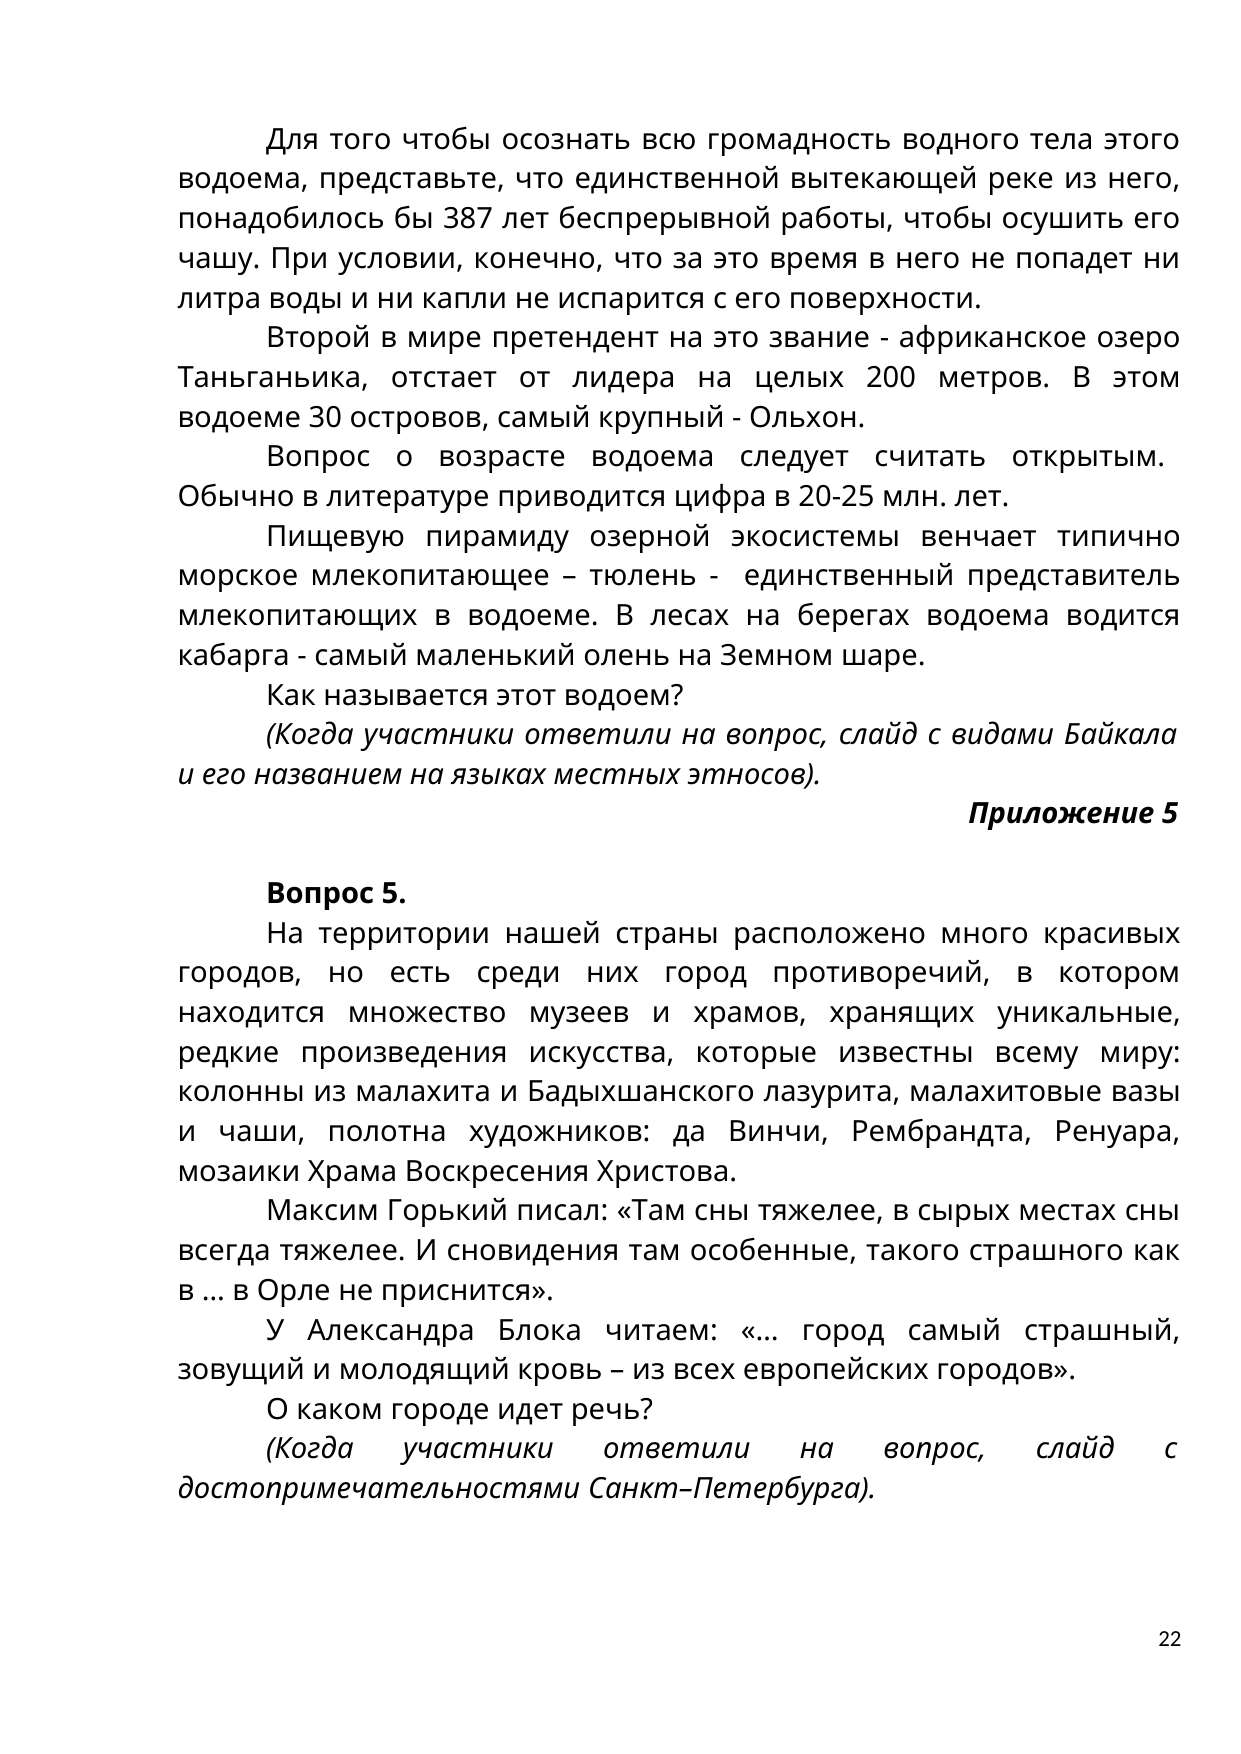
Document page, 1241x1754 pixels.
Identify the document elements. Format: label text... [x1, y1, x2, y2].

text О каком городе идет речь? [177, 1388, 1181, 1428]
text Вопрос о возрасте водоема следует считать открытым. Обычно в литературе приводится цифра в 20-25 млн. лет. [177, 436, 1181, 515]
text Для того чтобы осознать всю громадность водного тела этого водоема, представьте, что единственной вытекающей реке из него, понадобилось бы 387 лет беспрерывной работы, чтобы осушить его чашу. При условии, конечно, что за это время в него не попадет ни литра воды и ни капли не испарится с его поверхности. [177, 118, 1181, 317]
text На территории нашей страны расположено много красивых городов, но есть среди них город противоречий, в котором находится множество музеев и храмов, хранящих уникальные, редкие произведения искусства, которые известны всему миру: колонны из малахита и Бадыхшанского лазурита, малахитовые вазы и чаши, полотна художников: да Винчи, Рембрандта, Ренуара, мозаики Храма Воскресения Христова. [177, 912, 1181, 1190]
text Вопрос 5. [177, 872, 1181, 912]
text У Александра Блока читаем: «… город самый страшный, зовущий и молодящий кровь – из всех европейских городов». [177, 1309, 1181, 1388]
text (Когда участники ответили на вопрос, слайд с достопримечательностями Санкт–Петербурга). [177, 1428, 1181, 1507]
text Как называется этот водоем? [177, 674, 1181, 713]
text Приложение 5 [177, 793, 1181, 832]
text Второй в мире претендент на это звание - африканское озеро Таньганьика, отстает от лидера на целых 200 метров. В этом водоеме 30 островов, самый крупный - Ольхон. [177, 317, 1181, 436]
text (Когда участники ответили на вопрос, слайд с видами Байкала и его названием на языках местных этносов). [177, 713, 1181, 793]
text Пищевую пирамиду озерной экосистемы венчает типично морское млекопитающее – тюлень - единственный представитель млекопитающих в водоеме. В лесах на берегах водоема водится кабарга - самый маленький олень на Земном шаре. [177, 515, 1181, 674]
text Максим Горький писал: «Там сны тяжелее, в сырых местах сны всегда тяжелее. И сновидения там особенные, такого страшного как в … в Орле не приснится». [177, 1190, 1181, 1309]
